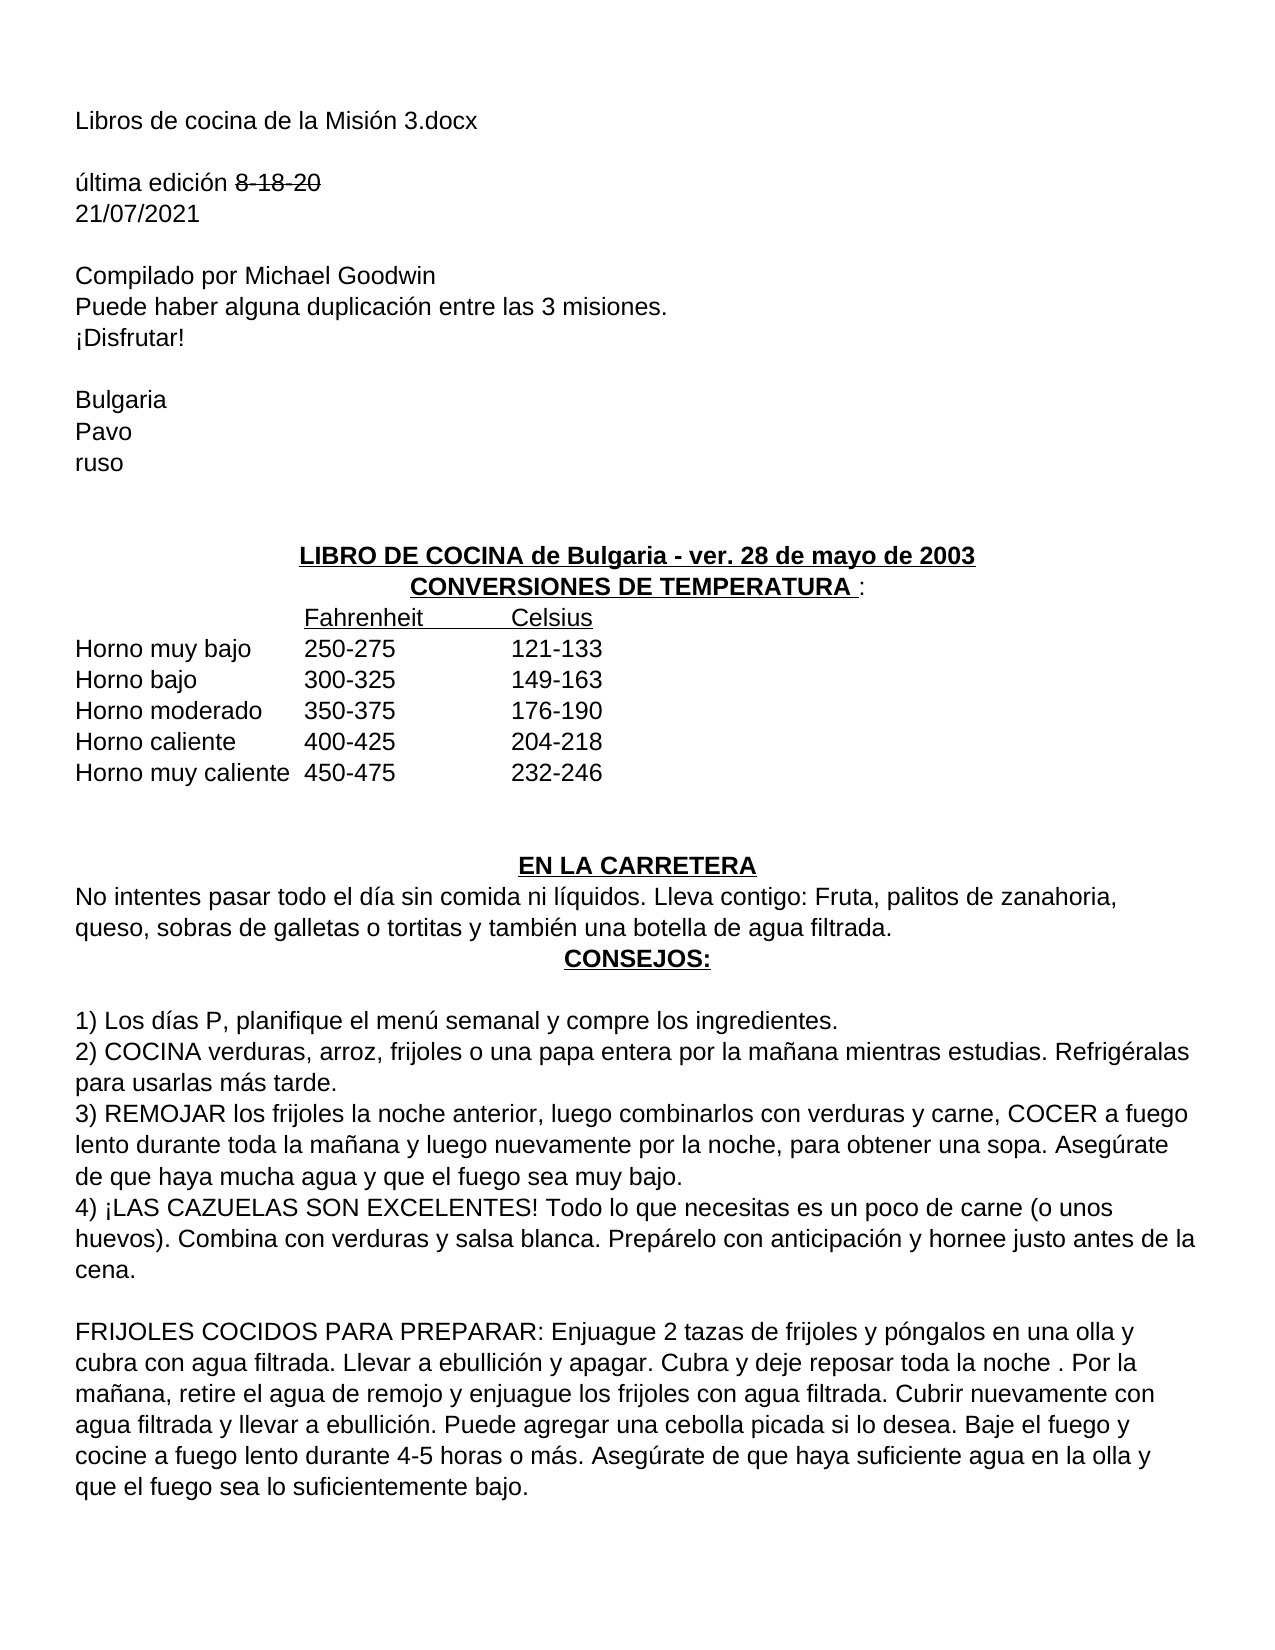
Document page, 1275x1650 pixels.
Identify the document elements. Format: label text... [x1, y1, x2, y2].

text 4) ¡LAS CAZUELAS SON EXCELENTES! Todo lo que necesitas es un poco de carne (o unos huevos). Combina con verduras y salsa blanca. Prepárelo con anticipación y hornee justo antes de la cena. [75, 1192, 1200, 1283]
text ruso [75, 447, 1200, 476]
text Fahrenheit Celsius [75, 603, 1200, 631]
text Horno moderado 350-375 176-190 [75, 696, 1200, 724]
text última edición 8-18-20 [75, 168, 1200, 197]
text LIBRO DE COCINA de Bulgaria - ver. 28 de mayo de 2003 [75, 541, 1200, 569]
text Puede haber alguna duplicación entre las 3 misiones. [75, 292, 1200, 321]
text Libros de cocina de la Misión 3.docx [75, 106, 1200, 135]
text Horno muy caliente 450-475 232-246 [75, 758, 1200, 787]
text No intentes pasar todo el día sin comida ni líquidos. Lleva contigo: Fruta, palitos de zanahoria, queso, sobras de galletas o tortitas y también una botella de agua filtrada. [75, 882, 1200, 942]
text Horno bajo 300-325 149-163 [75, 665, 1200, 693]
text 3) REMOJAR los frijoles la noche anterior, luego combinarlos con verduras y carne, COCER a fuego lento durante toda la mañana y luego nuevamente por la noche, para obtener una sopa. Asegúrate de que haya mucha agua y que el fuego sea muy bajo. [75, 1099, 1200, 1190]
text Pavo [75, 416, 1200, 445]
text ¡Disfrutar! [75, 323, 1200, 352]
text 21/07/2021 [75, 199, 1200, 228]
text EN LA CARRETERA [75, 851, 1200, 880]
text 1) Los días P, planifique el menú semanal y compre los ingredientes. [75, 1006, 1200, 1035]
text Horno muy bajo 250-275 121-133 [75, 634, 1200, 662]
text Bulgaria [75, 385, 1200, 414]
text CONVERSIONES DE TEMPERATURA : [75, 572, 1200, 600]
text FRIJOLES COCIDOS PARA PREPARAR: Enjuague 2 tazas de frijoles y póngalos en una olla y cubra con agua filtrada. Llevar a ebullición y apagar. Cubra y deje reposar toda la noche . Por la mañana, retire el agua de remojo y enjuague los frijoles con agua filtrada. Cubrir nuevamente con agua filtrada y llevar a ebullición. Puede agregar una cebolla picada si lo desea. Baje el fuego y cocine a fuego lento durante 4-5 horas o más. Asegúrate de que haya suficiente agua en la olla y que el fuego sea lo suficientemente bajo. [75, 1317, 1200, 1501]
text CONSEJOS: [75, 944, 1200, 973]
text Compilado por Michael Goodwin [75, 261, 1200, 290]
text 2) COCINA verduras, arroz, frijoles o una papa entera por la mañana mientras estudias. Refrigéralas para usarlas más tarde. [75, 1037, 1200, 1097]
text Horno caliente 400-425 204-218 [75, 727, 1200, 756]
